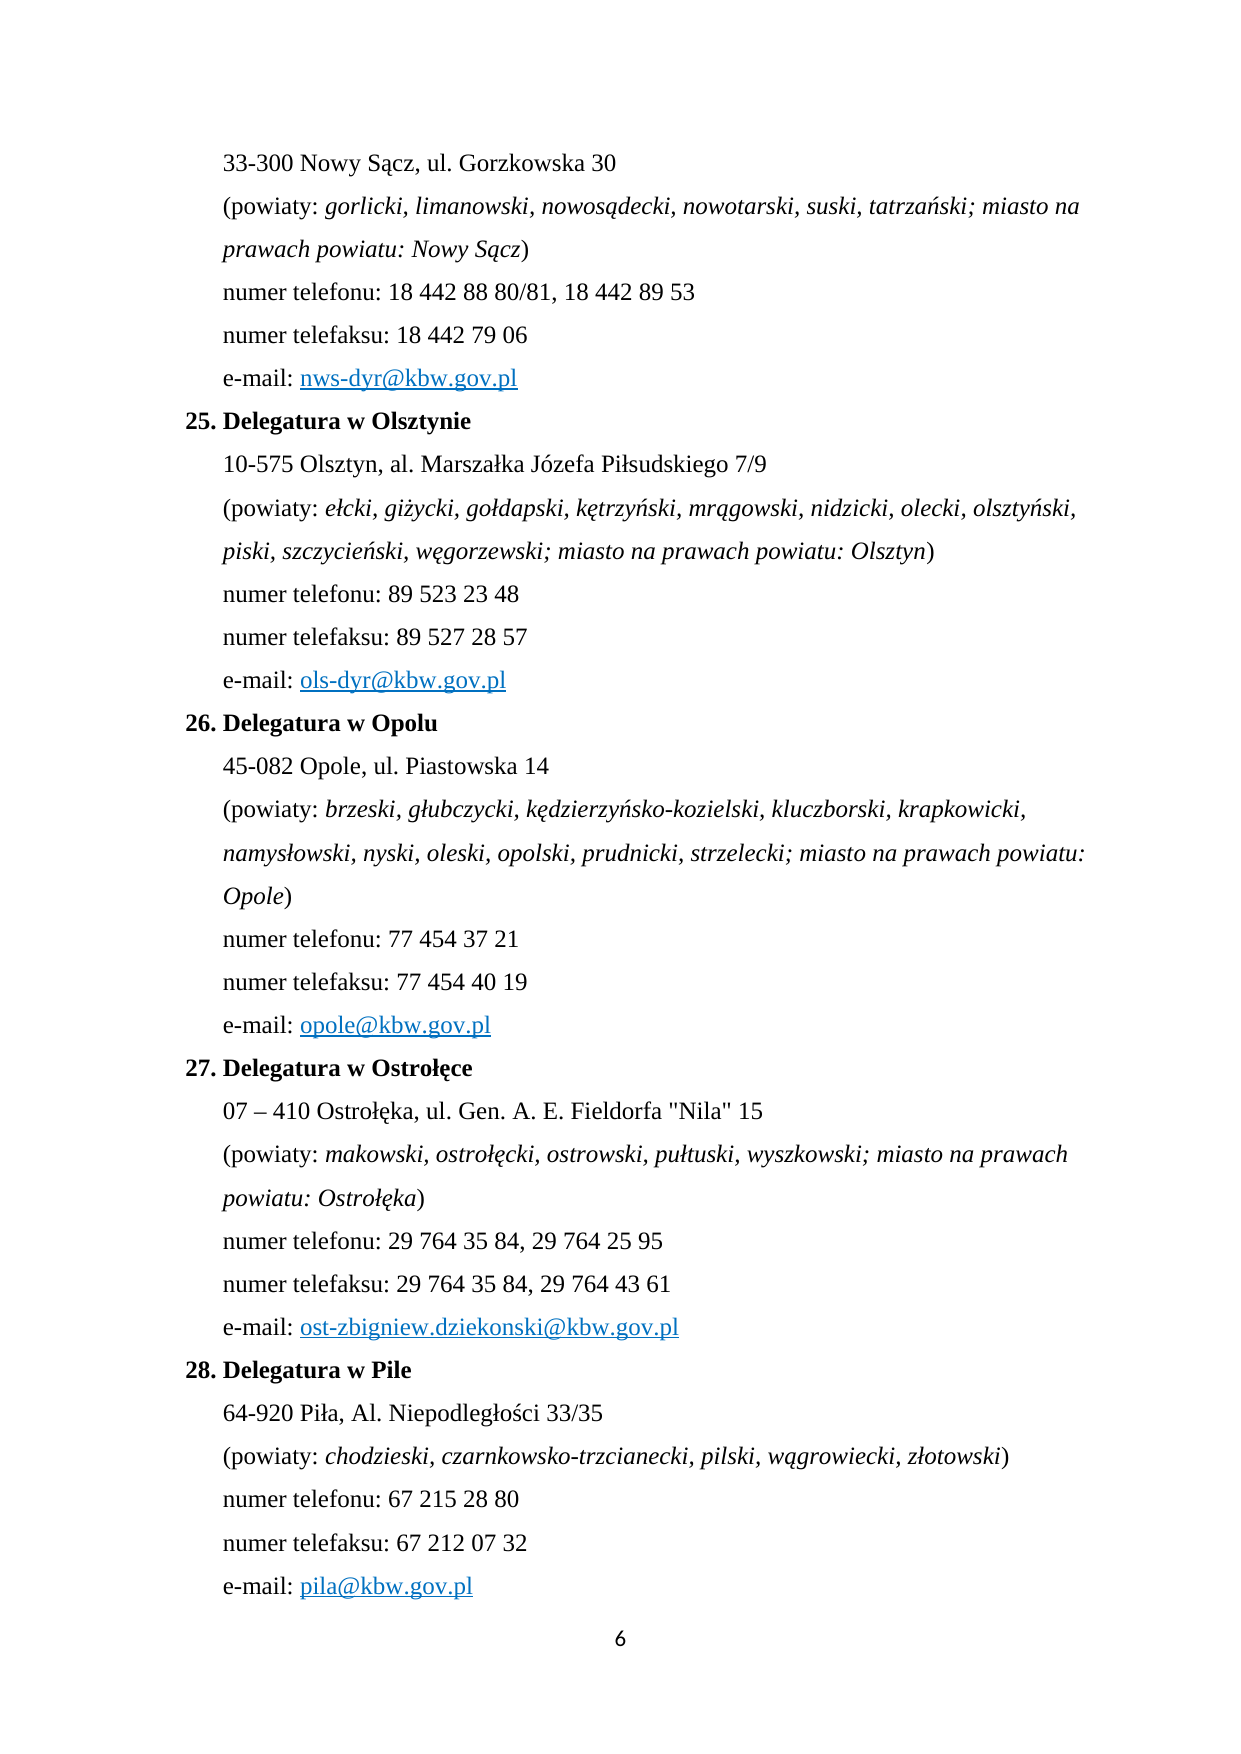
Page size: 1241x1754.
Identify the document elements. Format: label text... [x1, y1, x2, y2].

list numer telefaksu: 29 764 35 84, 29 764 43 61 [223, 1269, 1093, 1298]
list 64-920 Piła, Al. Niepodległości 33/35 [223, 1398, 1093, 1427]
list Delegatura w Opolu [185, 708, 1093, 737]
list e-mail: ost-zbigniew.dziekonski@kbw.gov.pl [223, 1312, 1093, 1341]
list 33-300 Nowy Sącz, ul. Gorzkowska 30 [223, 148, 1093, 176]
list numer telefonu: 89 523 23 48 [223, 579, 1093, 608]
list numer telefonu: 67 215 28 80 [223, 1484, 1093, 1513]
list (powiaty: chodzieski, czarnkowsko-trzcianecki, pilski, wągrowiecki, złotowski) [223, 1441, 1093, 1470]
list e-mail: ols-dyr@kbw.gov.pl [223, 665, 1093, 694]
list (powiaty: gorlicki, limanowski, nowosądecki, nowotarski, suski, tatrzański; miasto na prawach powiatu: Nowy Sącz) [223, 191, 1093, 263]
list numer telefaksu: 89 527 28 57 [223, 622, 1093, 651]
list e-mail: opole@kbw.gov.pl [223, 1010, 1093, 1039]
list (powiaty: ełcki, giżycki, gołdapski, kętrzyński, mrągowski, nidzicki, olecki, olsztyński, piski, szczycieński, węgorzewski; miasto na prawach powiatu: Olsztyn) [223, 493, 1093, 564]
list (powiaty: makowski, ostrołęcki, ostrowski, pułtuski, wyszkowski; miasto na prawach powiatu: Ostrołęka) [223, 1139, 1093, 1211]
list numer telefonu: 18 442 88 80/81, 18 442 89 53 [223, 277, 1093, 306]
list 10-575 Olsztyn, al. Marszałka Józefa Piłsudskiego 7/9 [223, 449, 1093, 478]
list e-mail: nws-dyr@kbw.gov.pl [223, 363, 1093, 392]
list numer telefaksu: 77 454 40 19 [223, 967, 1093, 996]
list Delegatura w Pile [185, 1355, 1093, 1384]
list Delegatura w Olsztynie [185, 406, 1093, 435]
list 07 – 410 Ostrołęka, ul. Gen. A. E. Fieldorfa "Nila" 15 [223, 1096, 1093, 1125]
list numer telefonu: 77 454 37 21 [223, 924, 1093, 953]
list numer telefaksu: 67 212 07 32 [223, 1528, 1093, 1556]
list (powiaty: brzeski, głubczycki, kędzierzyńsko-kozielski, kluczborski, krapkowicki, namysłowski, nyski, oleski, opolski, prudnicki, strzelecki; miasto na prawach powiatu: Opole) [223, 794, 1093, 909]
list numer telefonu: 29 764 35 84, 29 764 25 95 [223, 1226, 1093, 1254]
list 45-082 Opole, ul. Piastowska 14 [223, 751, 1093, 780]
list numer telefaksu: 18 442 79 06 [223, 320, 1093, 349]
list e-mail: pila@kbw.gov.pl [223, 1571, 1093, 1599]
list Delegatura w Ostrołęce [185, 1053, 1093, 1082]
